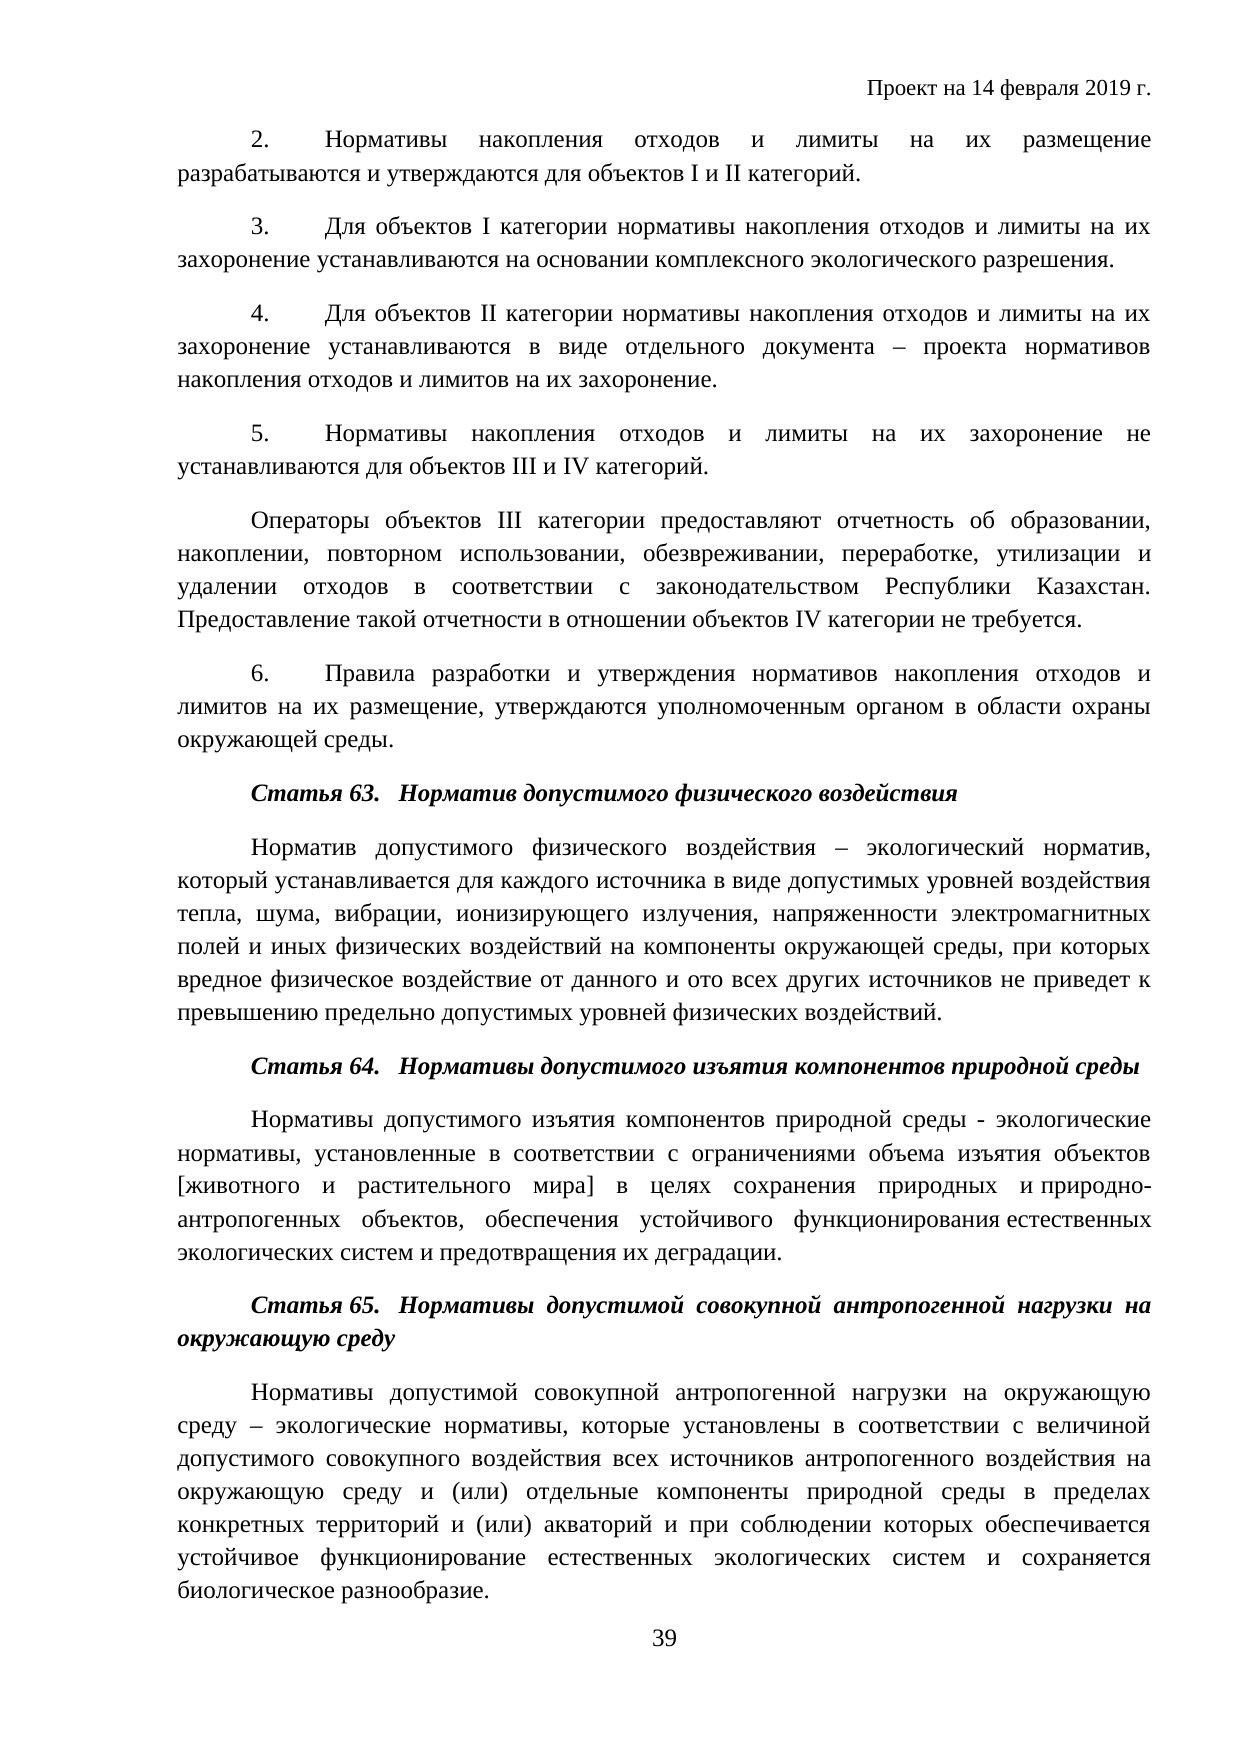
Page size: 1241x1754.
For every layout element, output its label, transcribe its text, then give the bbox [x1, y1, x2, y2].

subtitle Нормативы допустимой совокупной антропогенной нагрузки на окружающую среду [177, 1291, 1152, 1352]
list Правила разработки и утверждения нормативов накопления отходов и лимитов на их размещение, утверждаются уполномоченным органом в области охраны окружающей среды. [177, 658, 1152, 753]
list Для объектов II категории нормативы накопления отходов и лимиты на их захоронение устанавливаются в виде отдельного документа – проекта нормативов накопления отходов и лимитов на их захоронение. [177, 298, 1152, 393]
subtitle Норматив допустимого физического воздействия [177, 778, 1152, 807]
list Для объектов I категории нормативы накопления отходов и лимиты на их захоронение устанавливаются на основании комплексного экологического разрешения. [177, 211, 1152, 273]
text Нормативы допустимого изъятия компонентов природной среды - экологические нормативы, установленные в соответствии с ограничениями объема изъятия объектов [животного и растительного мира] в целях сохранения природных и природно-антропогенных объектов, обеспечения устойчивого функционирования естественных экологических систем и предотвращения их деградации. [177, 1104, 1152, 1265]
text Нормативы допустимой совокупной антропогенной нагрузки на окружающую среду – экологические нормативы, которые установлены в соответствии с величиной допустимого совокупного воздействия всех источников антропогенного воздействия на окружающую среду и (или) отдельные компоненты природной среды в пределах конкретных территорий и (или) акваторий и при соблюдении которых обеспечивается устойчивое функционирование естественных экологических систем и сохраняется биологическое разнообразие. [177, 1377, 1152, 1604]
list Нормативы накопления отходов и лимиты на их размещение разрабатываются и утверждаются для объектов I и II категорий. [177, 124, 1152, 186]
subtitle Нормативы допустимого изъятия компонентов природной среды [177, 1051, 1152, 1079]
list Нормативы накопления отходов и лимиты на их захоронение не устанавливаются для объектов III и IV категорий. [177, 418, 1152, 480]
text Операторы объектов III категории предоставляют отчетность об образовании, накоплении, повторном использовании, обезвреживании, переработке, утилизации и удалении отходов в соответствии с законодательством Республики Казахстан. Предоставление такой отчетности в отношении объектов IV категории не требуется. [177, 505, 1152, 633]
text Норматив допустимого физического воздействия – экологический норматив, который устанавливается для каждого источника в виде допустимых уровней воздействия тепла, шума, вибрации, ионизирующего излучения, напряженности электромагнитных полей и иных физических воздействий на компоненты окружающей среды, при которых вредное физическое воздействие от данного и ото всех других источников не приведет к превышению предельно допустимых уровней физических воздействий. [177, 832, 1152, 1026]
